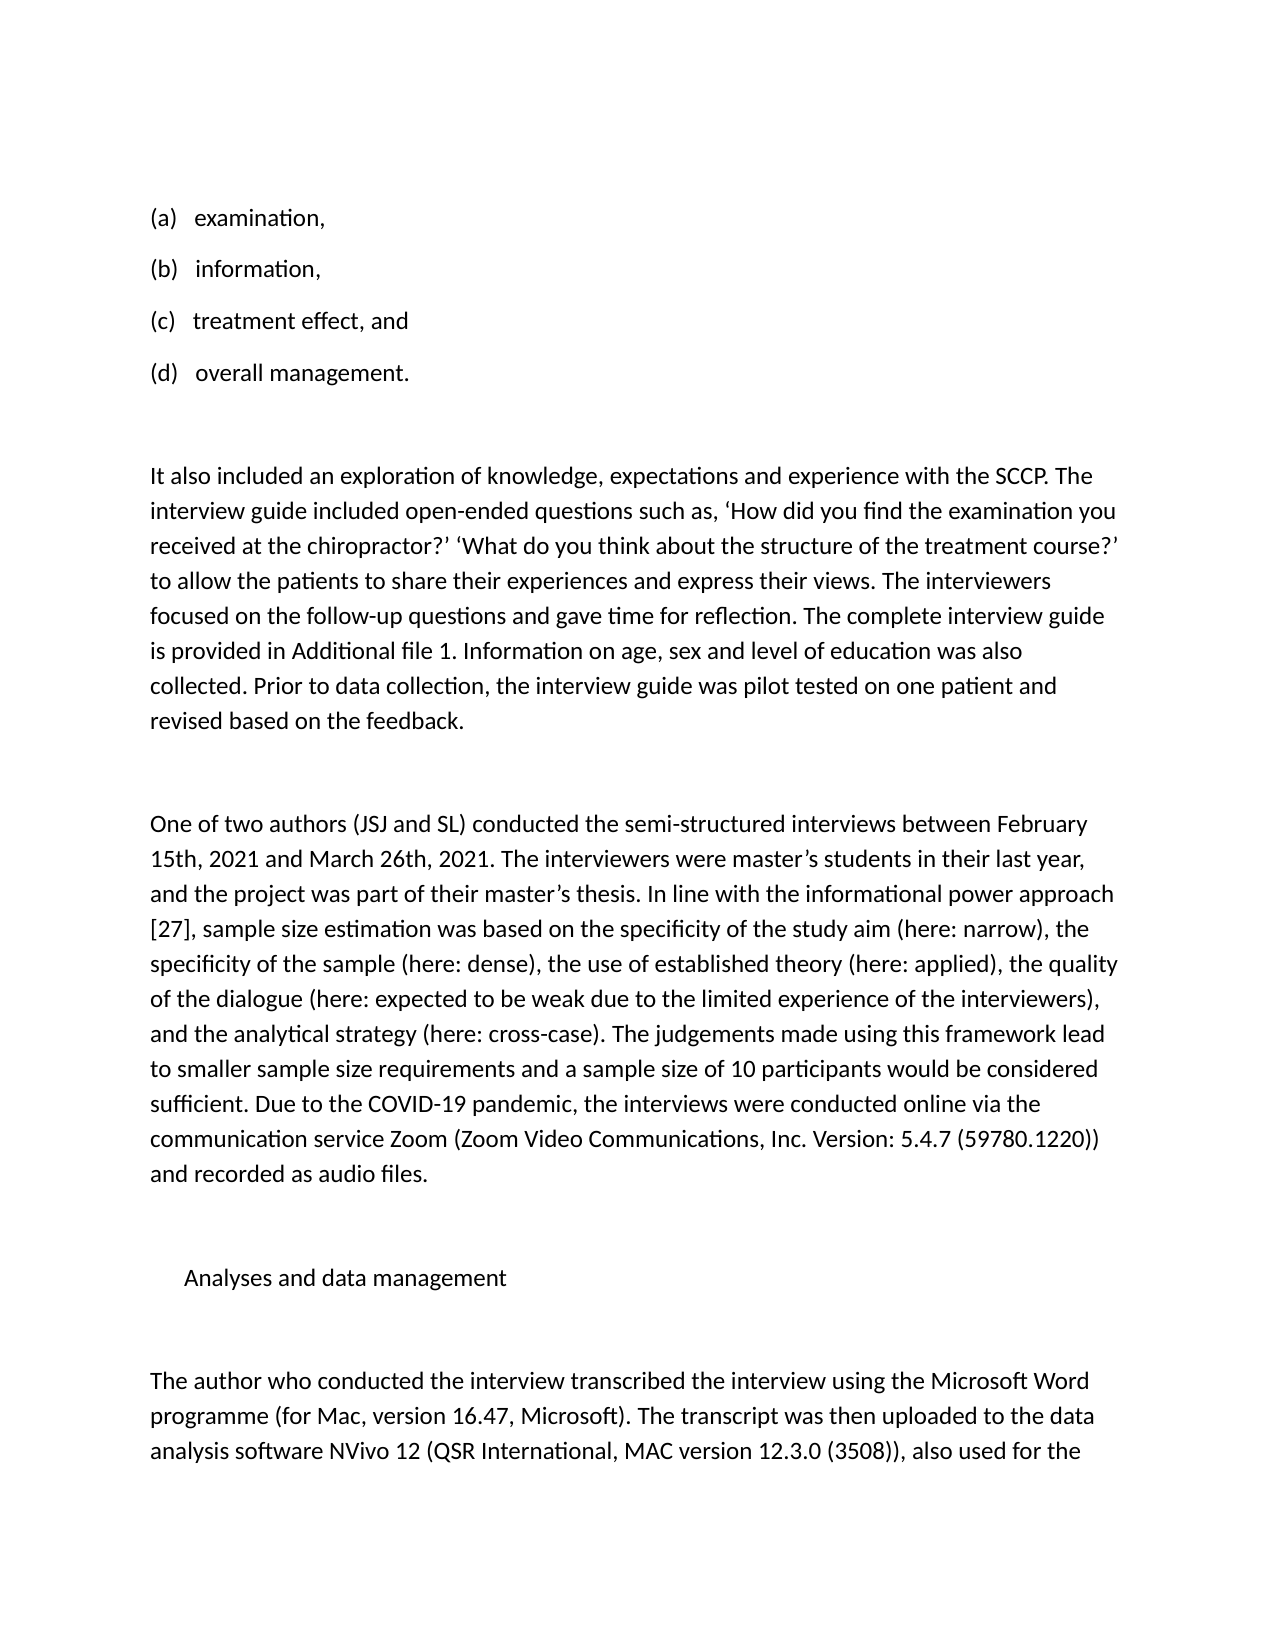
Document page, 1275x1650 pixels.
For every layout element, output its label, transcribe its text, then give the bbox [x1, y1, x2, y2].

text Analyses and data management [150, 1262, 1125, 1292]
text It also included an exploration of knowledge, expectations and experience with the SCCP. The interview guide included open-ended questions such as, ‘How did you find the examination you received at the chiropractor?’ ‘What do you think about the structure of the treatment course?’ to allow the patients to share their experiences and express their views. The interviewers focused on the follow-up questions and gave time for reflection. The complete interview guide is provided in Additional file 1. Information on age, sex and level of education was also collected. Prior to data collection, the interview guide was pilot tested on one patient and revised based on the feedback. [150, 460, 1125, 736]
text (d) overall management. [150, 357, 1125, 387]
text (c) treatment effect, and [150, 305, 1125, 336]
text (b) information, [150, 253, 1125, 284]
text One of two authors (JSJ and SL) conducted the semi-structured interviews between February 15th, 2021 and March 26th, 2021. The interviewers were master’s students in their last year, and the project was part of their master’s thesis. In line with the informational power approach [27], sample size estimation was based on the specificity of the study aim (here: narrow), the specificity of the sample (here: dense), the use of established theory (here: applied), the quality of the dialogue (here: expected to be weak due to the limited experience of the interviewers), and the analytical strategy (here: cross-case). The judgements made using this framework lead to smaller sample size requirements and a sample size of 10 participants would be considered sufficient. Due to the COVID-19 pandemic, the interviews were conducted online via the communication service Zoom (Zoom Video Communications, Inc. Version: 5.4.7 (59780.1220)) and recorded as audio files. [150, 808, 1125, 1189]
text (a) examination, [150, 202, 1125, 232]
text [150, 1365, 1125, 1466]
